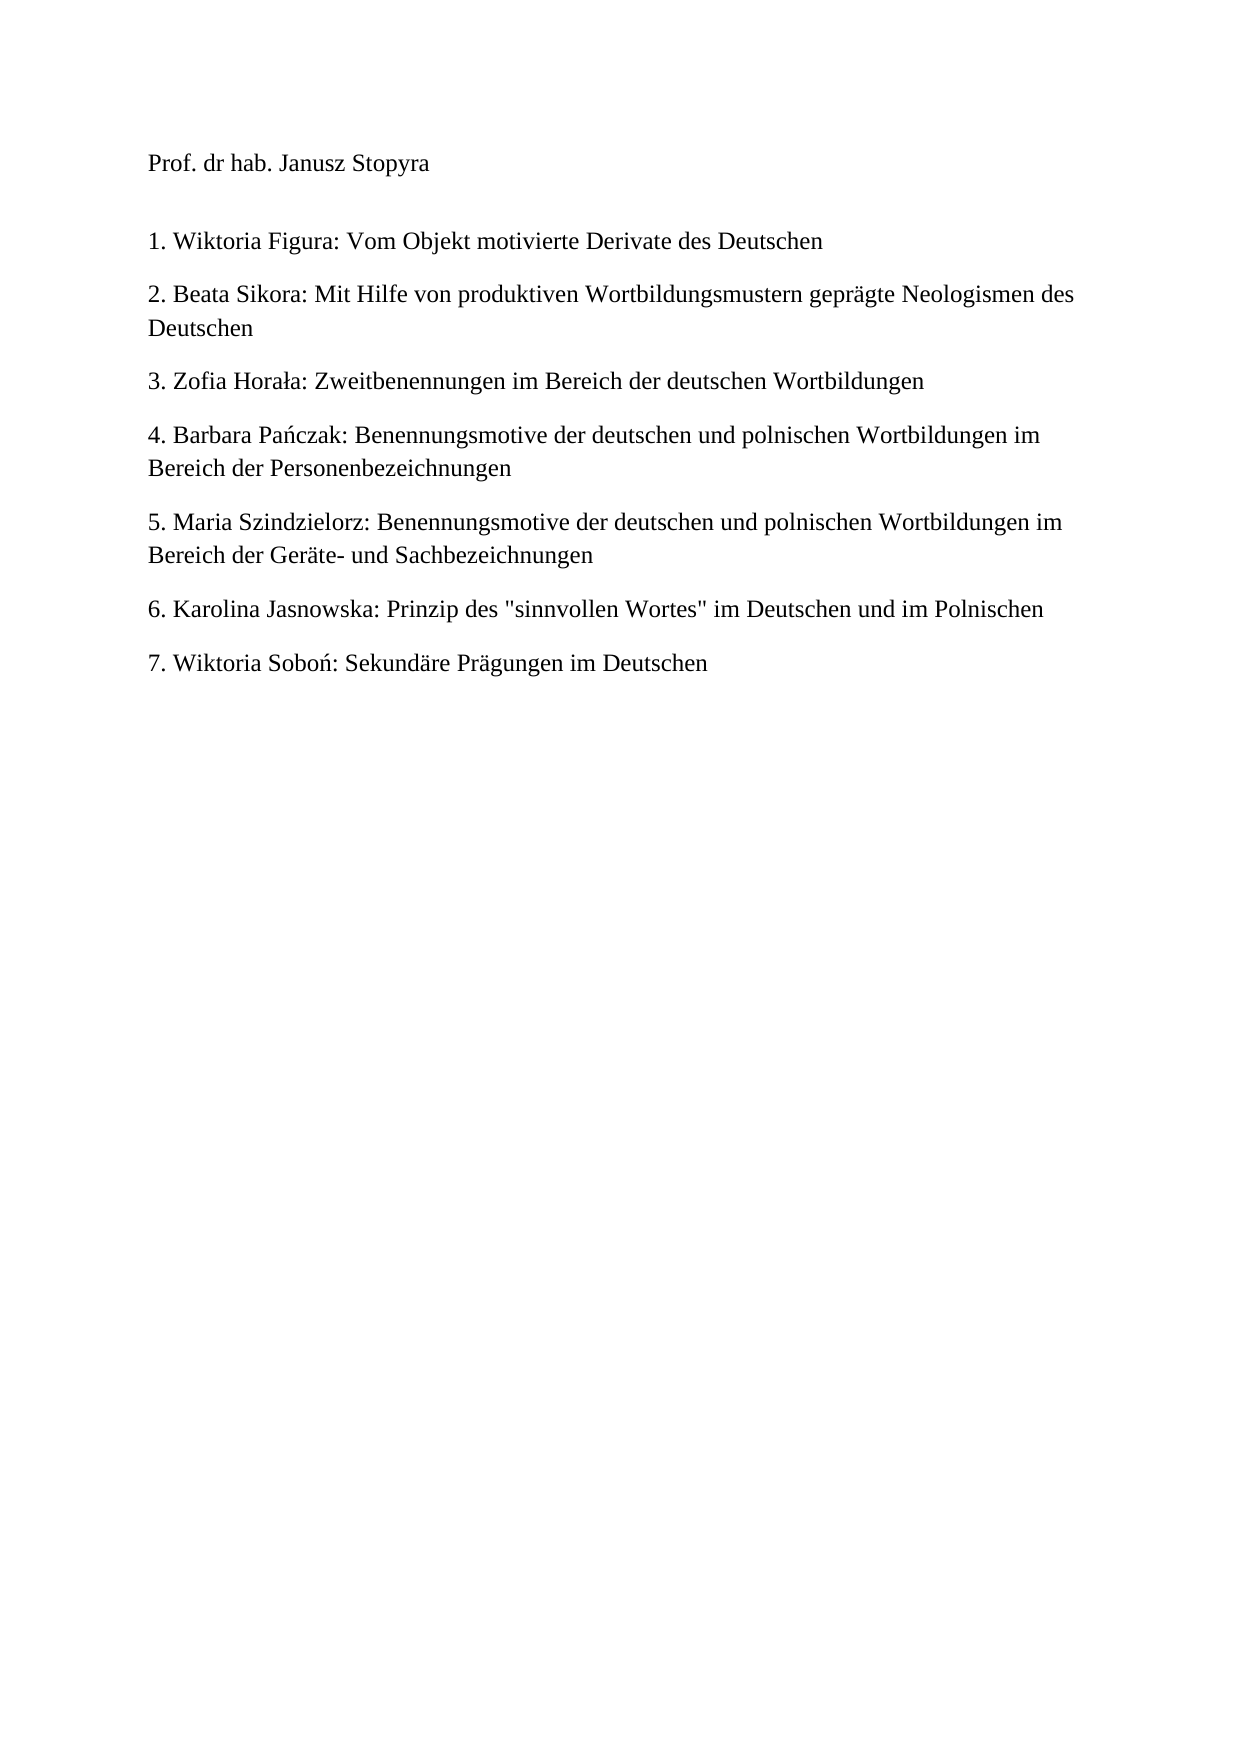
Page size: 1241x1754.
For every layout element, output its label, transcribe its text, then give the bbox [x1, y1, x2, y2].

text 5. Maria Szindzielorz: Benennungsmotive der deutschen und polnischen Wortbildungen im Bereich der Geräte- und Sachbezeichnungen [148, 507, 1093, 569]
text 6. Karolina Jasnowska: Prinzip des "sinnvollen Wortes" im Deutschen und im Polnischen [148, 594, 1093, 623]
text 1. Wiktoria Figura: Vom Objekt motivierte Derivate des Deutschen [148, 226, 1093, 254]
text 3. Zofia Horała: Zweitbenennungen im Bereich der deutschen Wortbildungen [148, 366, 1093, 395]
text 2. Beata Sikora: Mit Hilfe von produktiven Wortbildungsmustern geprägte Neologismen des Deutschen [148, 279, 1093, 341]
text Prof. dr hab. Janusz Stopyra [148, 148, 1093, 176]
text 4. Barbara Pańczak: Benennungsmotive der deutschen und polnischen Wortbildungen im Bereich der Personenbezeichnungen [148, 420, 1093, 482]
text 7. Wiktoria Soboń: Sekundäre Prägungen im Deutschen [148, 648, 1093, 677]
